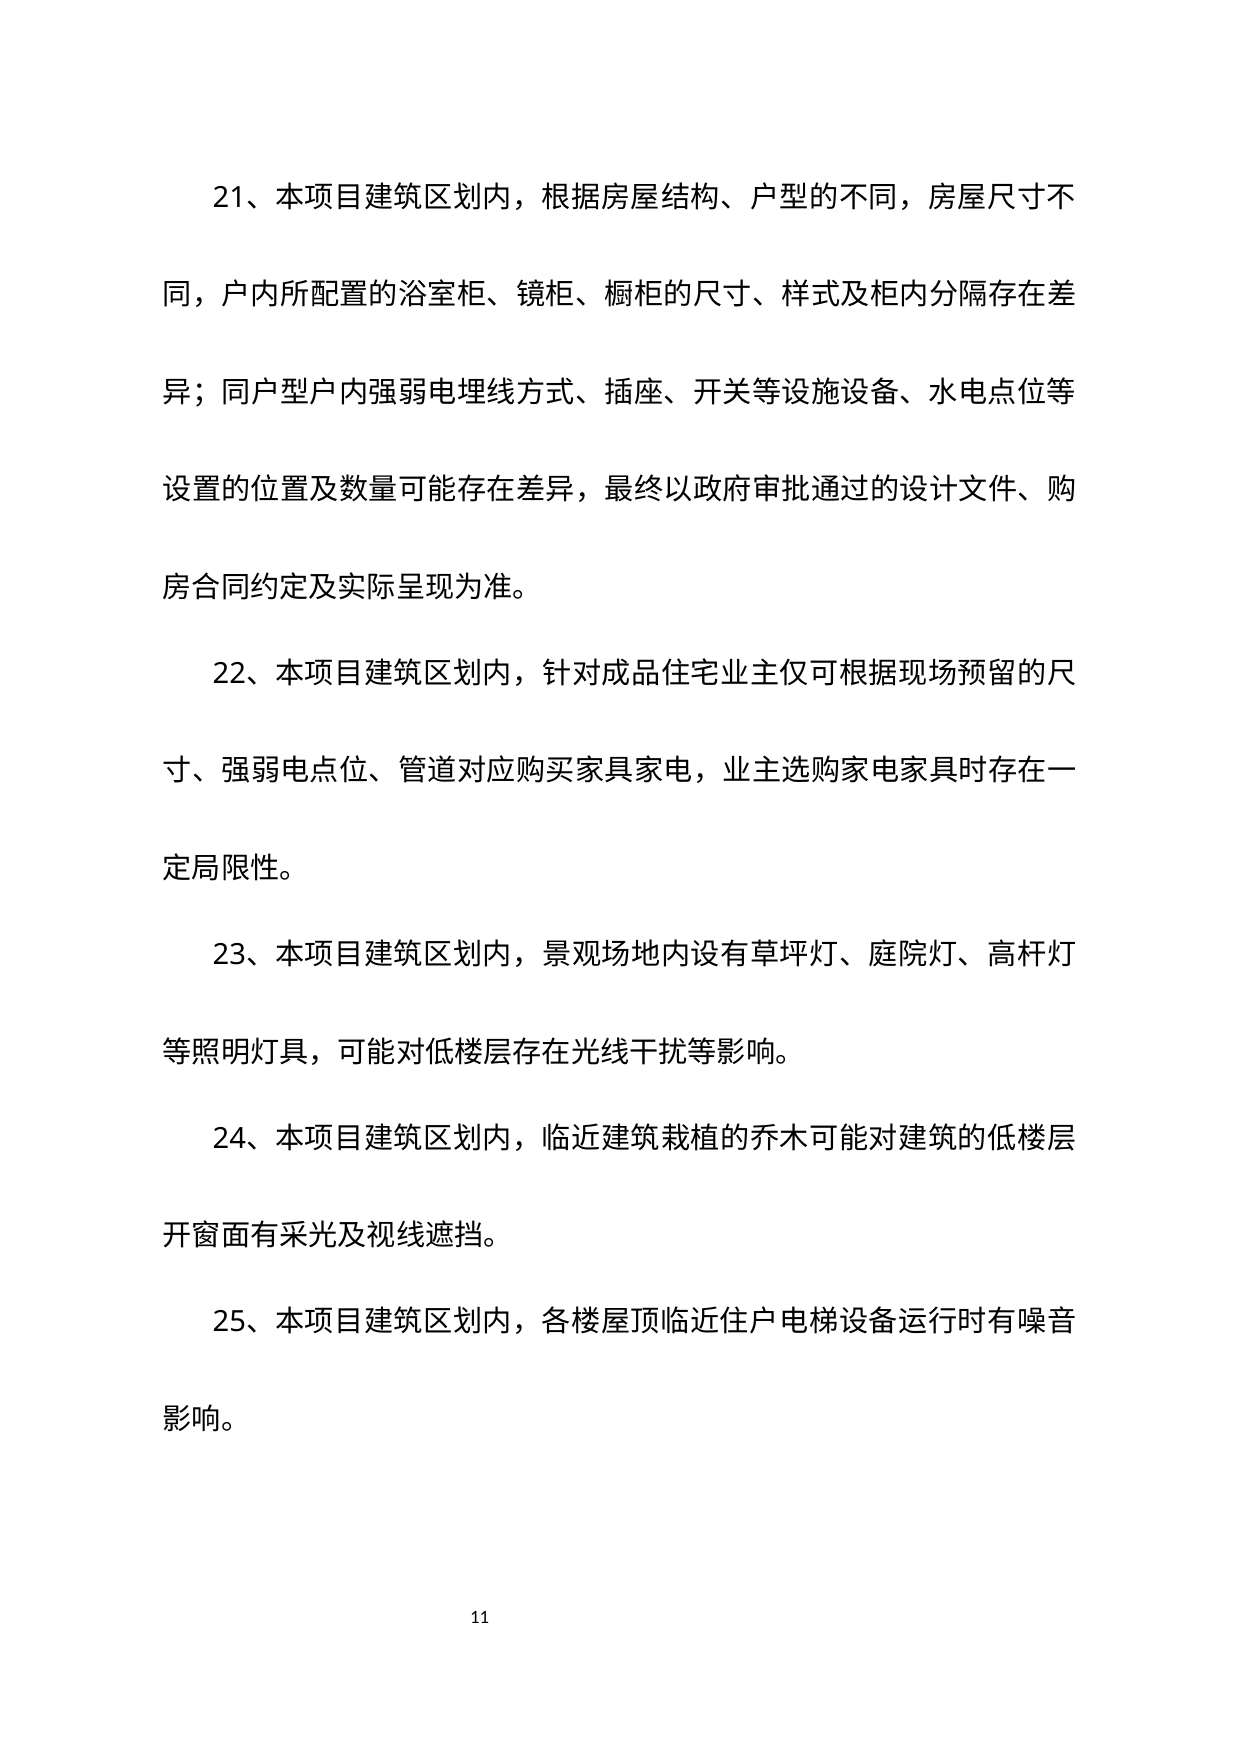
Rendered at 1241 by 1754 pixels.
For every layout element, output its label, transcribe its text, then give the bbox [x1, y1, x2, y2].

list 本项目建筑区划内，针对成品住宅业主仅可根据现场预留的尺寸、强弱电点位、管道对应购买家具家电，业主选购家电家具时存在一定局限性。 [162, 638, 1078, 898]
list 本项目建筑区划内，根据房屋结构、户型的不同，房屋尺寸不同，户内所配置的浴室柜、镜柜、橱柜的尺寸、样式及柜内分隔存在差异；同户型户内强弱电埋线方式、插座、开关等设施设备、水电点位等设置的位置及数量可能存在差异，最终以政府审批通过的设计文件、购房合同约定及实际呈现为准。 [162, 162, 1078, 617]
list 本项目建筑区划内，景观场地内设有草坪灯、庭院灯、高杆灯等照明灯具，可能对低楼层存在光线干扰等影响。 [162, 919, 1078, 1082]
list 本项目建筑区划内，临近建筑栽植的乔木可能对建筑的低楼层开窗面有采光及视线遮挡。 [162, 1103, 1078, 1265]
list 本项目建筑区划内，各楼屋顶临近住户电梯设备运行时有噪音影响。 [162, 1287, 1078, 1449]
